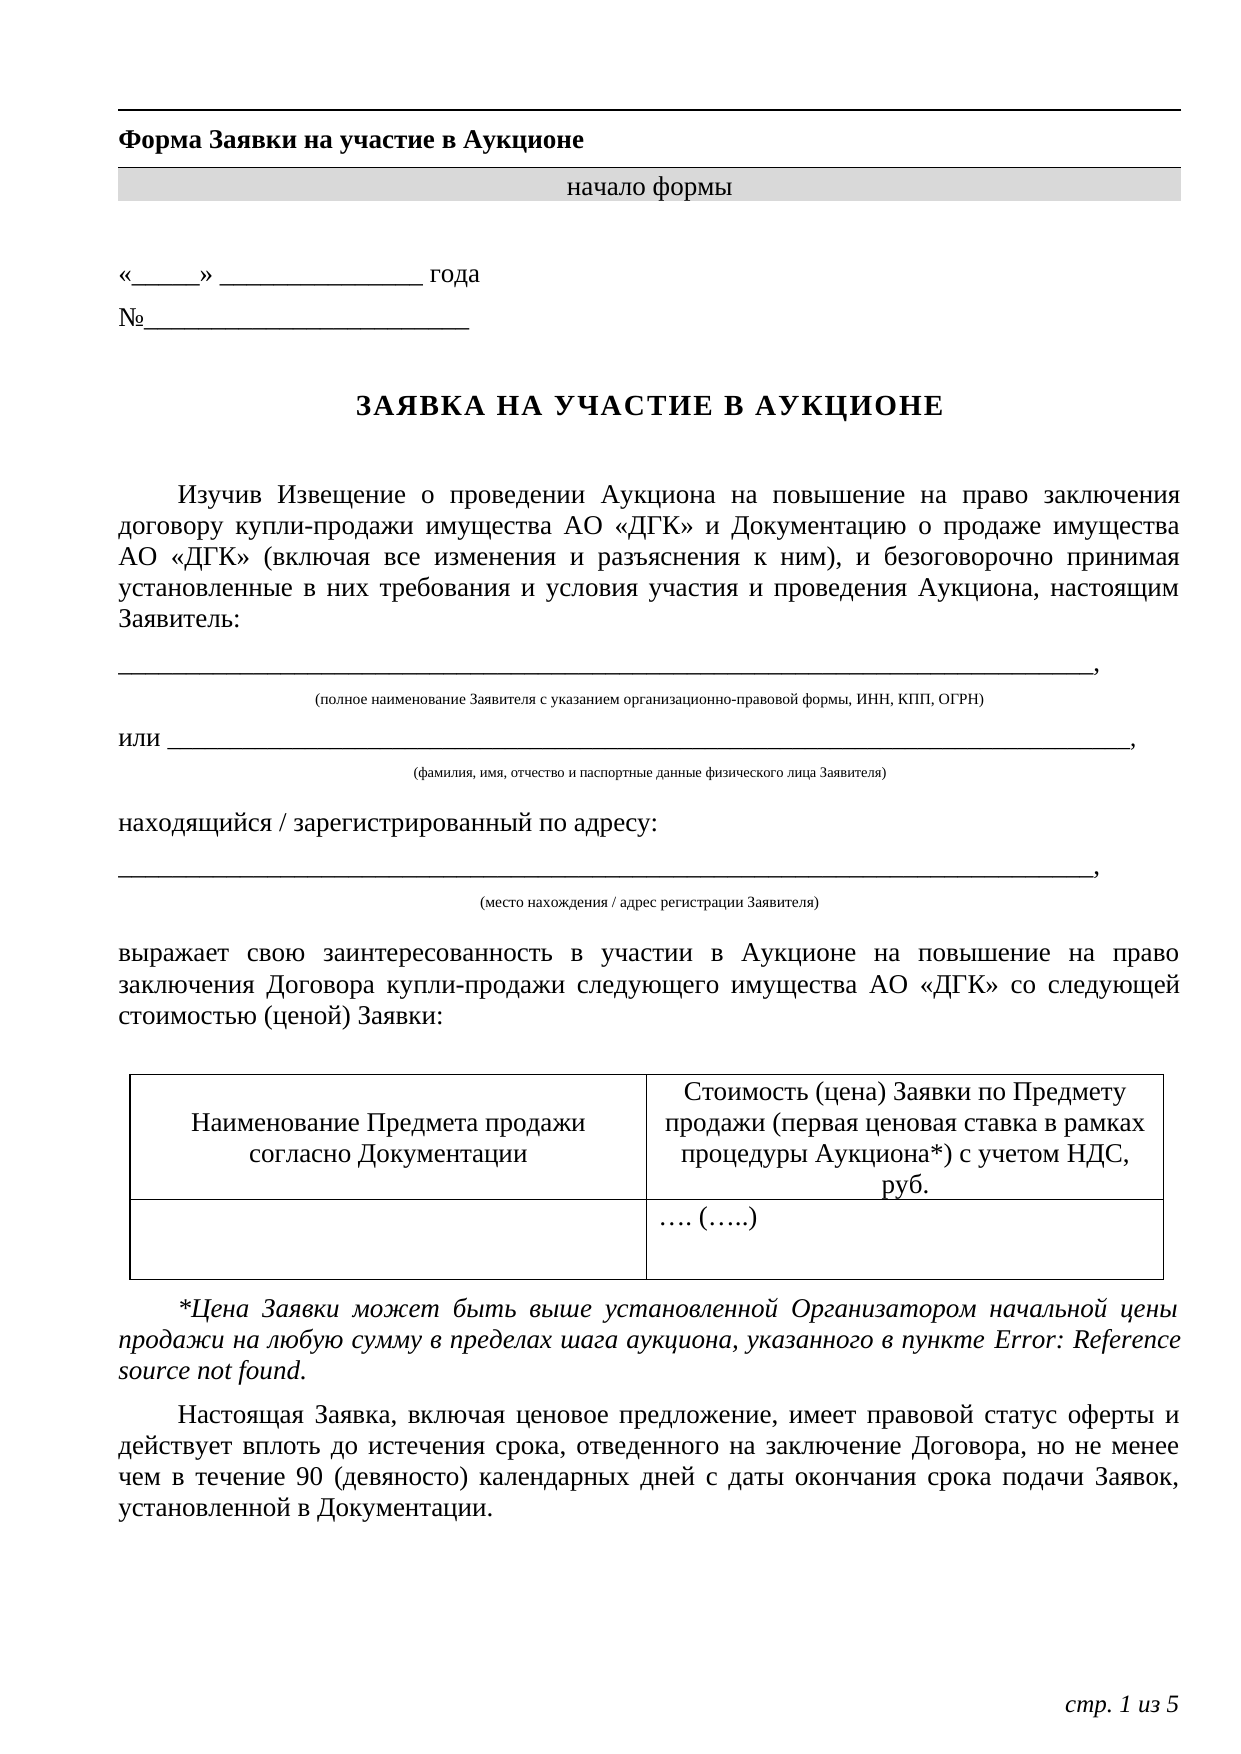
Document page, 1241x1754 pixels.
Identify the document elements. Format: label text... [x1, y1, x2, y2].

text (полное наименование Заявителя с указанием организационно-правовой формы, ИНН, КПП, ОГРН) [118, 689, 1181, 721]
text находящийся / зарегистрированный по адресу: [118, 806, 1181, 837]
text №________________________ [118, 301, 635, 332]
text заявка на участие в аукционе [118, 388, 1181, 422]
text (фамилия, имя, отчество и паспортные данные физического лица Заявителя) [118, 764, 1181, 793]
text или _____________________________________________________________________________, [118, 721, 1181, 752]
text Настоящая Заявка, включая ценовое предложение, имеет правовой статус оферты и действует вплоть до истечения срока, отведенного на заключение Договора, но не менее чем в течение 90 (девяносто) календарных дней с даты окончания срока подачи Заявок, установленной в Документации. [118, 1398, 1181, 1523]
list Форма Заявки на участие в Аукционе [118, 123, 1181, 154]
text выражает свою заинтересованность в участии в Аукционе на повышение на право заключения Договора купли-продажи следующего имущества АО «ДГК» со следующей стоимостью (ценой) Заявки: [118, 937, 1181, 1030]
text ________________________________________________________________________, [118, 646, 1181, 677]
table_header Наименование Предмета продажи согласно Документации [131, 1075, 646, 1199]
text «_____» _______________ года [118, 257, 635, 288]
text начало формы [118, 168, 1181, 201]
text (место нахождения / адрес регистрации Заявителя) [118, 893, 1181, 924]
table_header Стоимость (цена) Заявки по Предмету продажи (первая ценовая ставка в рамках процедуры Аукциона*) с учетом НДС, руб. [647, 1075, 1163, 1199]
table_cell …. (…..) [647, 1200, 1163, 1278]
text ________________________________________________________________________, [118, 849, 1181, 880]
table_cell [131, 1200, 646, 1278]
text Изучив Извещение о проведении Аукциона на повышение на право заключения договору купли-продажи имущества АО «ДГК» и Документацию о продаже имущества АО «ДГК» (включая все изменения и разъяснения к ним), и безоговорочно принимая установленные в них требования и условия участия и проведения Аукциона, настоящим Заявитель: [118, 478, 1181, 633]
